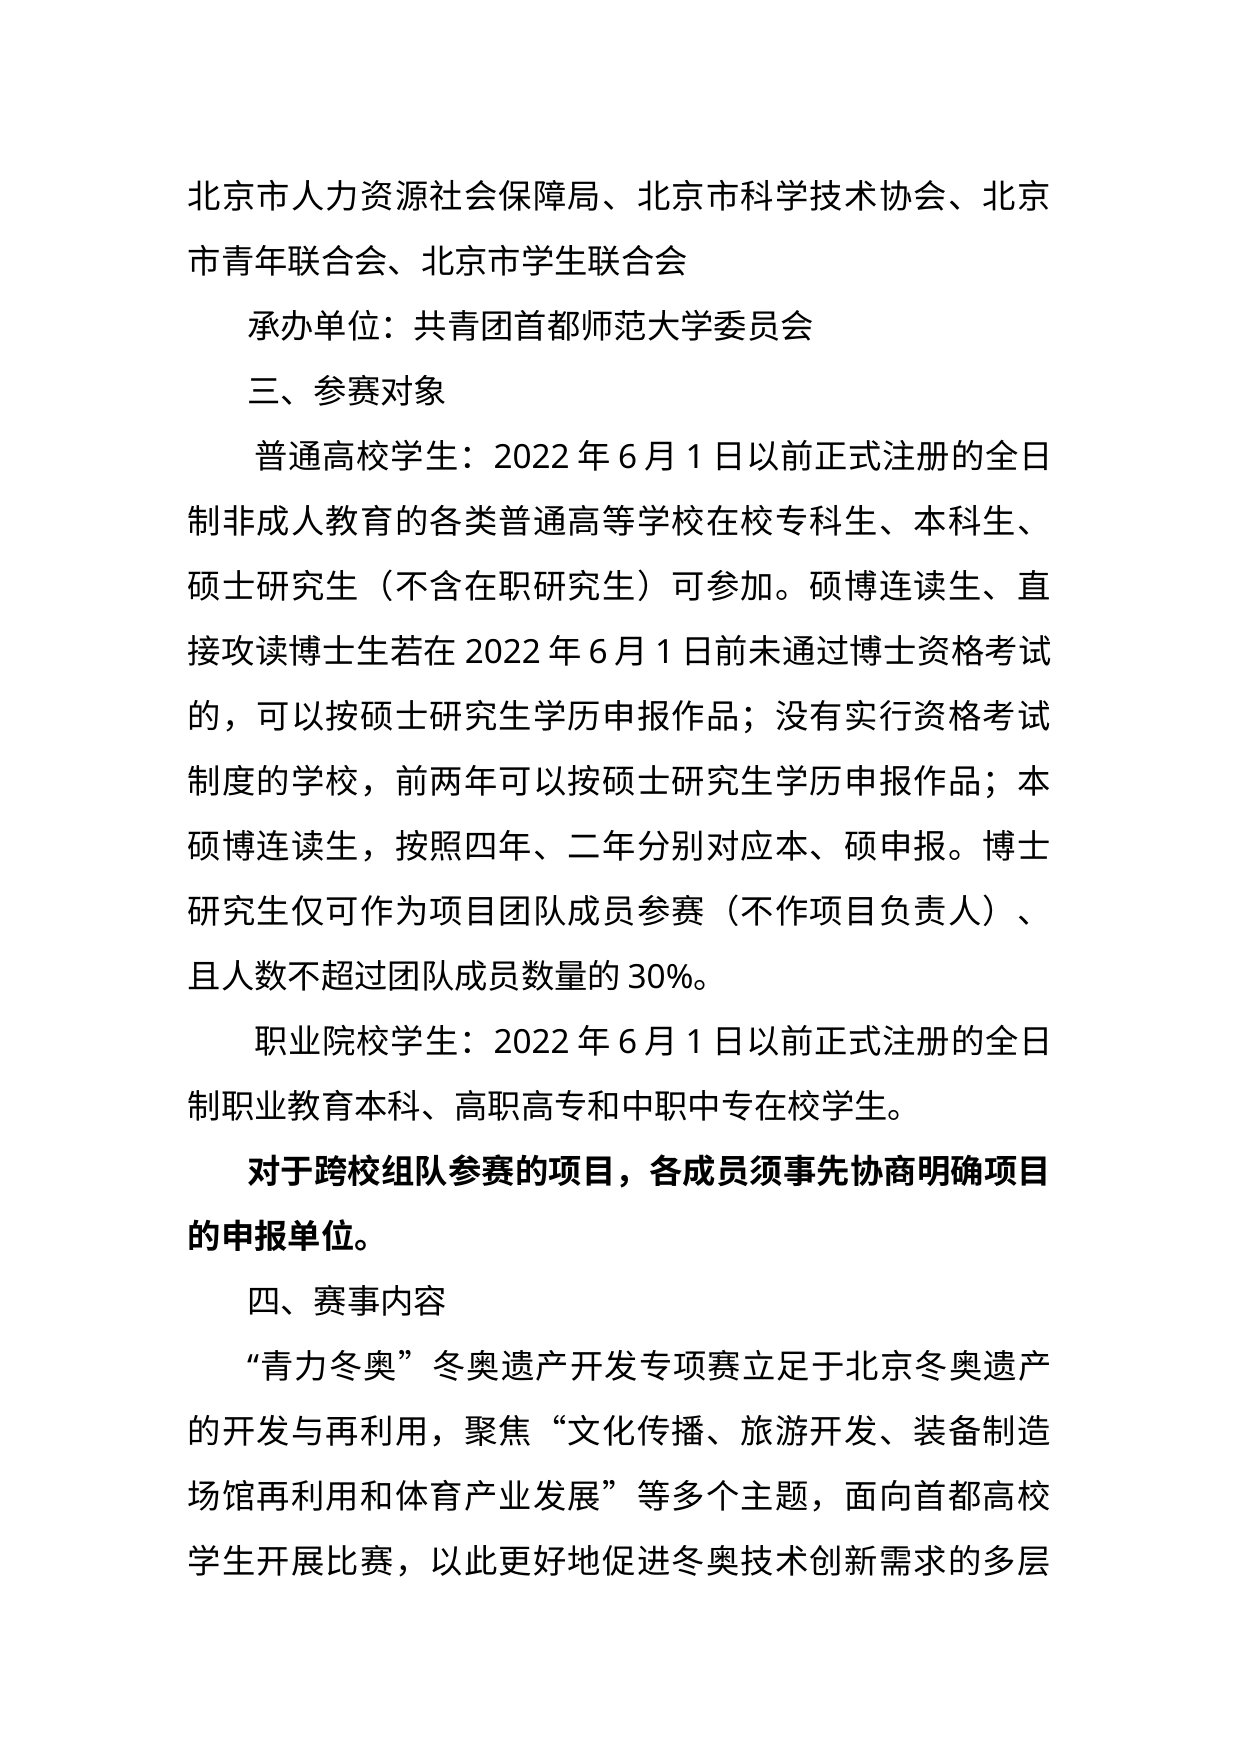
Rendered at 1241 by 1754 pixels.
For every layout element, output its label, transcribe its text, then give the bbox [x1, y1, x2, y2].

text 对于跨校组队参赛的项目，各成员须事先协商明确项目的申报单位。 [187, 1137, 1053, 1267]
text 四、赛事内容 [187, 1267, 1053, 1332]
text 三、参赛对象 [187, 357, 1053, 422]
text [187, 162, 1053, 292]
text 普通高校学生：2022年6月1日以前正式注册的全日制非成人教育的各类普通高等学校在校专科生、本科生、硕士研究生（不含在职研究生）可参加。硕博连读生、直接攻读博士生若在2022年6月1日前未通过博士资格考试的，可以按硕士研究生学历申报作品；没有实行资格考试制度的学校，前两年可以按硕士研究生学历申报作品；本硕博连读生，按照四年、二年分别对应本、硕申报。博士研究生仅可作为项目团队成员参赛（不作项目负责人）、且人数不超过团队成员数量的30%。 [187, 422, 1053, 1007]
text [187, 1332, 1053, 1592]
text 承办单位：共青团首都师范大学委员会 [187, 292, 1053, 357]
text 职业院校学生：2022年6月1日以前正式注册的全日制职业教育本科、高职高专和中职中专在校学生。 [187, 1007, 1053, 1137]
